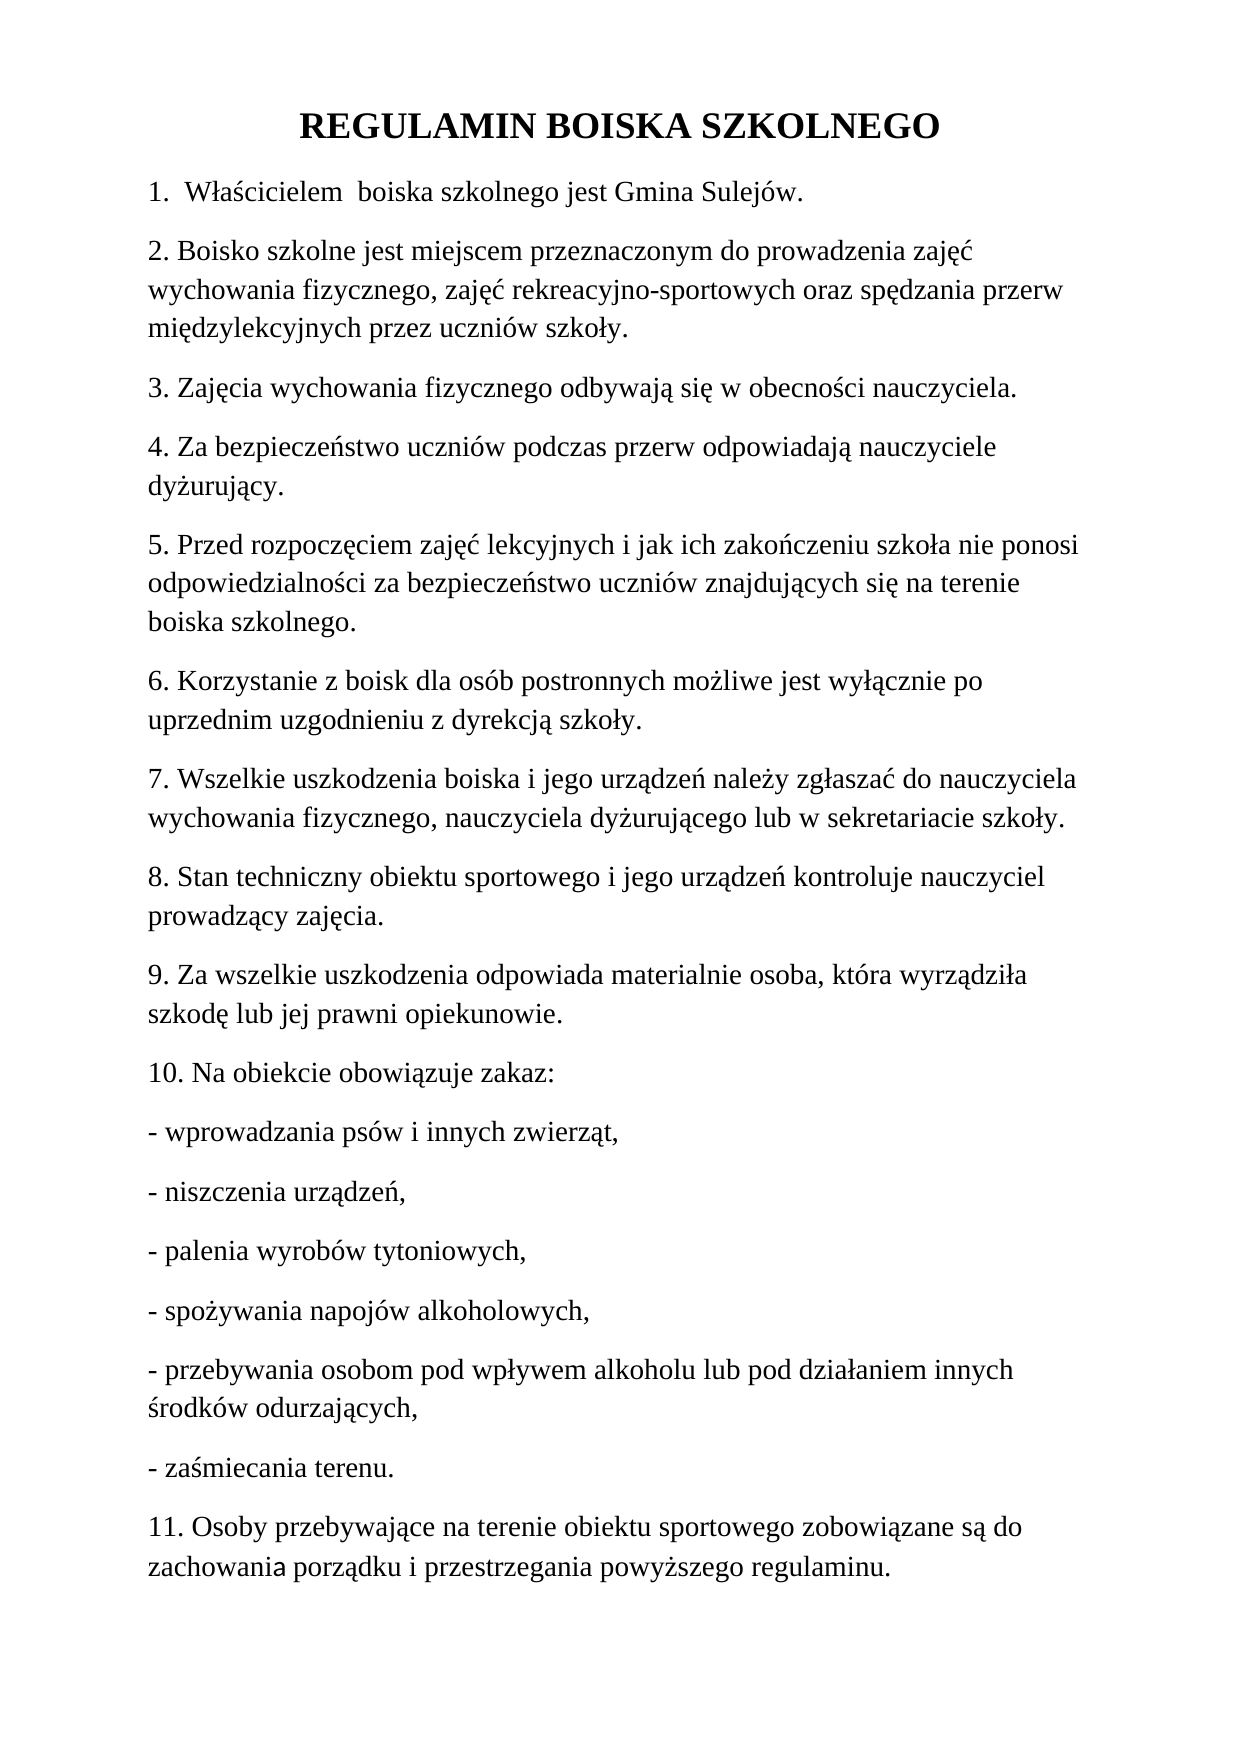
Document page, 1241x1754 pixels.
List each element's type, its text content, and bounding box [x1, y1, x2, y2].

text - niszczenia urządzeń, [148, 1174, 1093, 1207]
text 4. Za bezpieczeństwo uczniów podczas przerw odpowiadają nauczyciele dyżurujący. [148, 429, 1093, 501]
text 9. Za wszelkie uszkodzenia odpowiada materialnie osoba, która wyrządziła szkodę lub jej prawni opiekunowie. [148, 957, 1093, 1029]
text 3. Zajęcia wychowania fizycznego odbywają się w obecności nauczyciela. [148, 370, 1093, 403]
text - wprowadzania psów i innych zwierząt, [148, 1114, 1093, 1148]
text 1. Właścicielem boiska szkolnego jest Gmina Sulejów. [148, 174, 1093, 207]
text 6. Korzystanie z boisk dla osób postronnych możliwe jest wyłącznie po uprzednim uzgodnieniu z dyrekcją szkoły. [148, 663, 1093, 736]
text - spożywania napojów alkoholowych, [148, 1293, 1093, 1326]
text 2. Boisko szkolne jest miejscem przeznaczonym do prowadzenia zajęć wychowania fizycznego, zajęć rekreacyjno-sportowych oraz spędzania przerw międzylekcyjnych przez uczniów szkoły. [148, 233, 1093, 344]
text 11. Osoby przebywające na terenie obiektu sportowego zobowiązane są do zachowania porządku i przestrzegania powyższego regulaminu. [148, 1509, 1093, 1584]
text 7. Wszelkie uszkodzenia boiska i jego urządzeń należy zgłaszać do nauczyciela wychowania fizycznego, nauczyciela dyżurującego lub w sekretariacie szkoły. [148, 761, 1093, 833]
text 8. Stan techniczny obiektu sportowego i jego urządzeń kontroluje nauczyciel prowadzący zajęcia. [148, 859, 1093, 931]
text 10. Na obiekcie obowiązuje zakaz: [148, 1055, 1093, 1089]
text - palenia wyrobów tytoniowych, [148, 1233, 1093, 1267]
text - przebywania osobom pod wpływem alkoholu lub pod działaniem innych środków odurzających, [148, 1352, 1093, 1424]
text 5. Przed rozpoczęciem zajęć lekcyjnych i jak ich zakończeniu szkoła nie ponosi odpowiedzialności za bezpieczeństwo uczniów znajdujących się na terenie boiska szkolnego. [148, 527, 1093, 638]
text REGULAMIN BOISKA SZKOLNEGO [148, 103, 1093, 147]
text - zaśmiecania terenu. [148, 1450, 1093, 1483]
